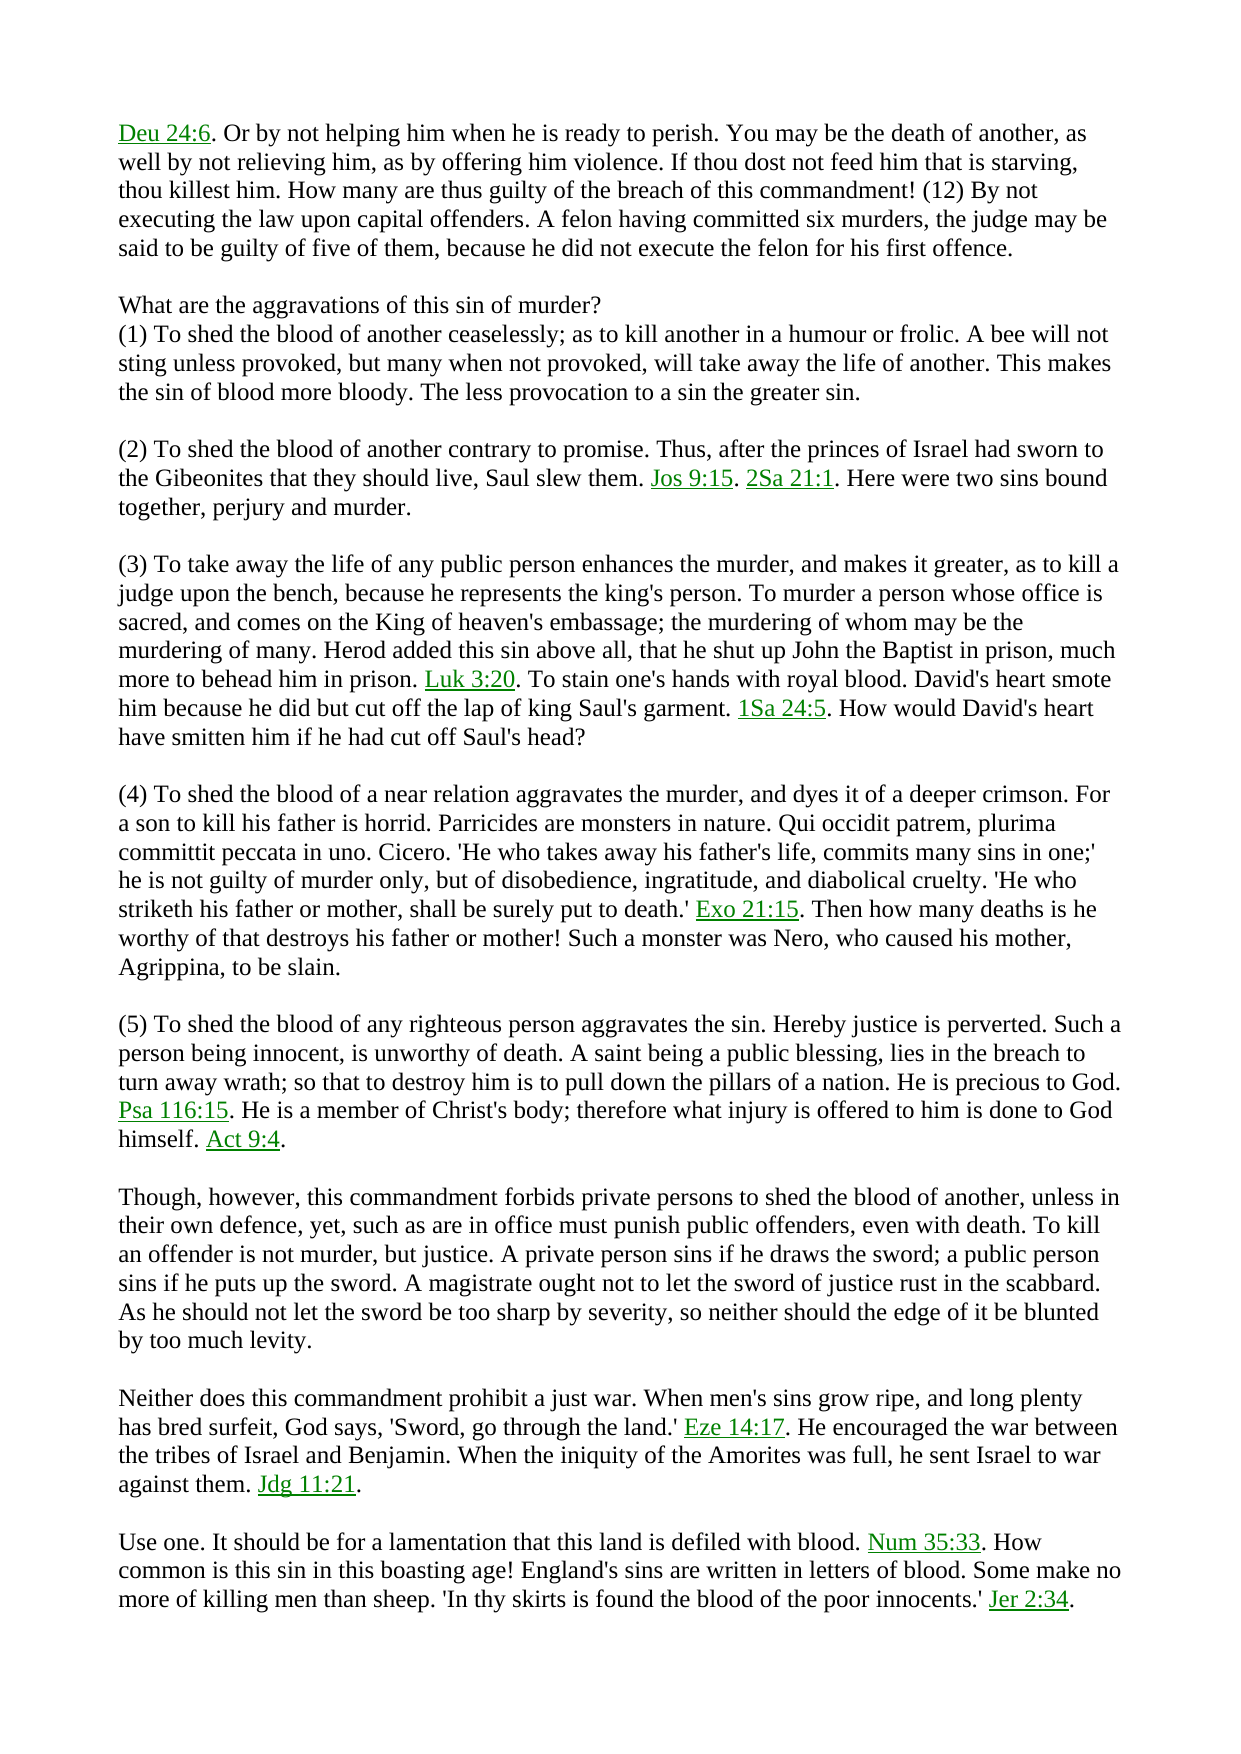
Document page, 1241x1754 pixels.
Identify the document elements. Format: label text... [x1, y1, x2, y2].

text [118, 1527, 1122, 1613]
text Neither does this commandment prohibit a just war. When men's sins grow ripe, and long plenty has bred surfeit, God says, 'Sword, go through the land.' Eze 14:17. He encouraged the war between the tribes of Israel and Benjamin. When the iniquity of the Amorites was full, he sent Israel to war against them. Jdg 11:21. [118, 1383, 1122, 1498]
text (4) To shed the blood of a near relation aggravates the murder, and dyes it of a deeper crimson. For a son to kill his father is horrid. Parricides are monsters in nature. Qui occidit patrem, plurima committit peccata in uno. Cicero. 'He who takes away his father's life, commits many sins in one;' he is not guilty of murder only, but of disobedience, ingratitude, and diabolical cruelty. 'He who striketh his father or mother, shall be surely put to death.' Exo 21:15. Then how many deaths is he worthy of that destroys his father or mother! Such a monster was Nero, who caused his mother, Agrippina, to be slain. [118, 779, 1122, 981]
text (5) To shed the blood of any righteous person aggravates the sin. Hereby justice is perverted. Such a person being innocent, is unworthy of death. A saint being a public blessing, lies in the breach to turn away wrath; so that to destroy him is to pull down the pillars of a nation. He is precious to God. Psa 116:15. He is a member of Christ's body; therefore what injury is offered to him is done to God himself. Act 9:4. [118, 1009, 1122, 1153]
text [118, 118, 1122, 262]
text (2) To shed the blood of another contrary to promise. Thus, after the princes of Israel had sworn to the Gibeonites that they should live, Saul slew them. Jos 9:15. 2Sa 21:1. Here were two sins bound together, perjury and murder. [118, 434, 1122, 521]
text What are the aggravations of this sin of murder? [118, 291, 1122, 319]
text Though, however, this commandment forbids private persons to shed the blood of another, unless in their own defence, yet, such as are in office must punish public offenders, even with death. To kill an offender is not murder, but justice. A private person sins if he draws the sword; a public person sins if he puts up the sword. A magistrate ought not to let the sword of justice rust in the scabbard. As he should not let the sword be too sharp by severity, so neither should the edge of it be blunted by too much levity. [118, 1182, 1122, 1354]
text (1) To shed the blood of another ceaselessly; as to kill another in a humour or frolic. A bee will not sting unless provoked, but many when not provoked, will take away the life of another. This makes the sin of blood more bloody. The less provocation to a sin the greater sin. [118, 319, 1122, 406]
text (3) To take away the life of any public person enhances the murder, and makes it greater, as to kill a judge upon the bench, because he represents the king's person. To murder a person whose office is sacred, and comes on the King of heaven's embassage; the murdering of whom may be the murdering of many. Herod added this sin above all, that he shut up John the Baptist in prison, much more to behead him in prison. Luk 3:20. To stain one's hands with royal blood. David's heart smote him because he did but cut off the lap of king Saul's garment. 1Sa 24:5. How would David's heart have smitten him if he had cut off Saul's head? [118, 549, 1122, 751]
